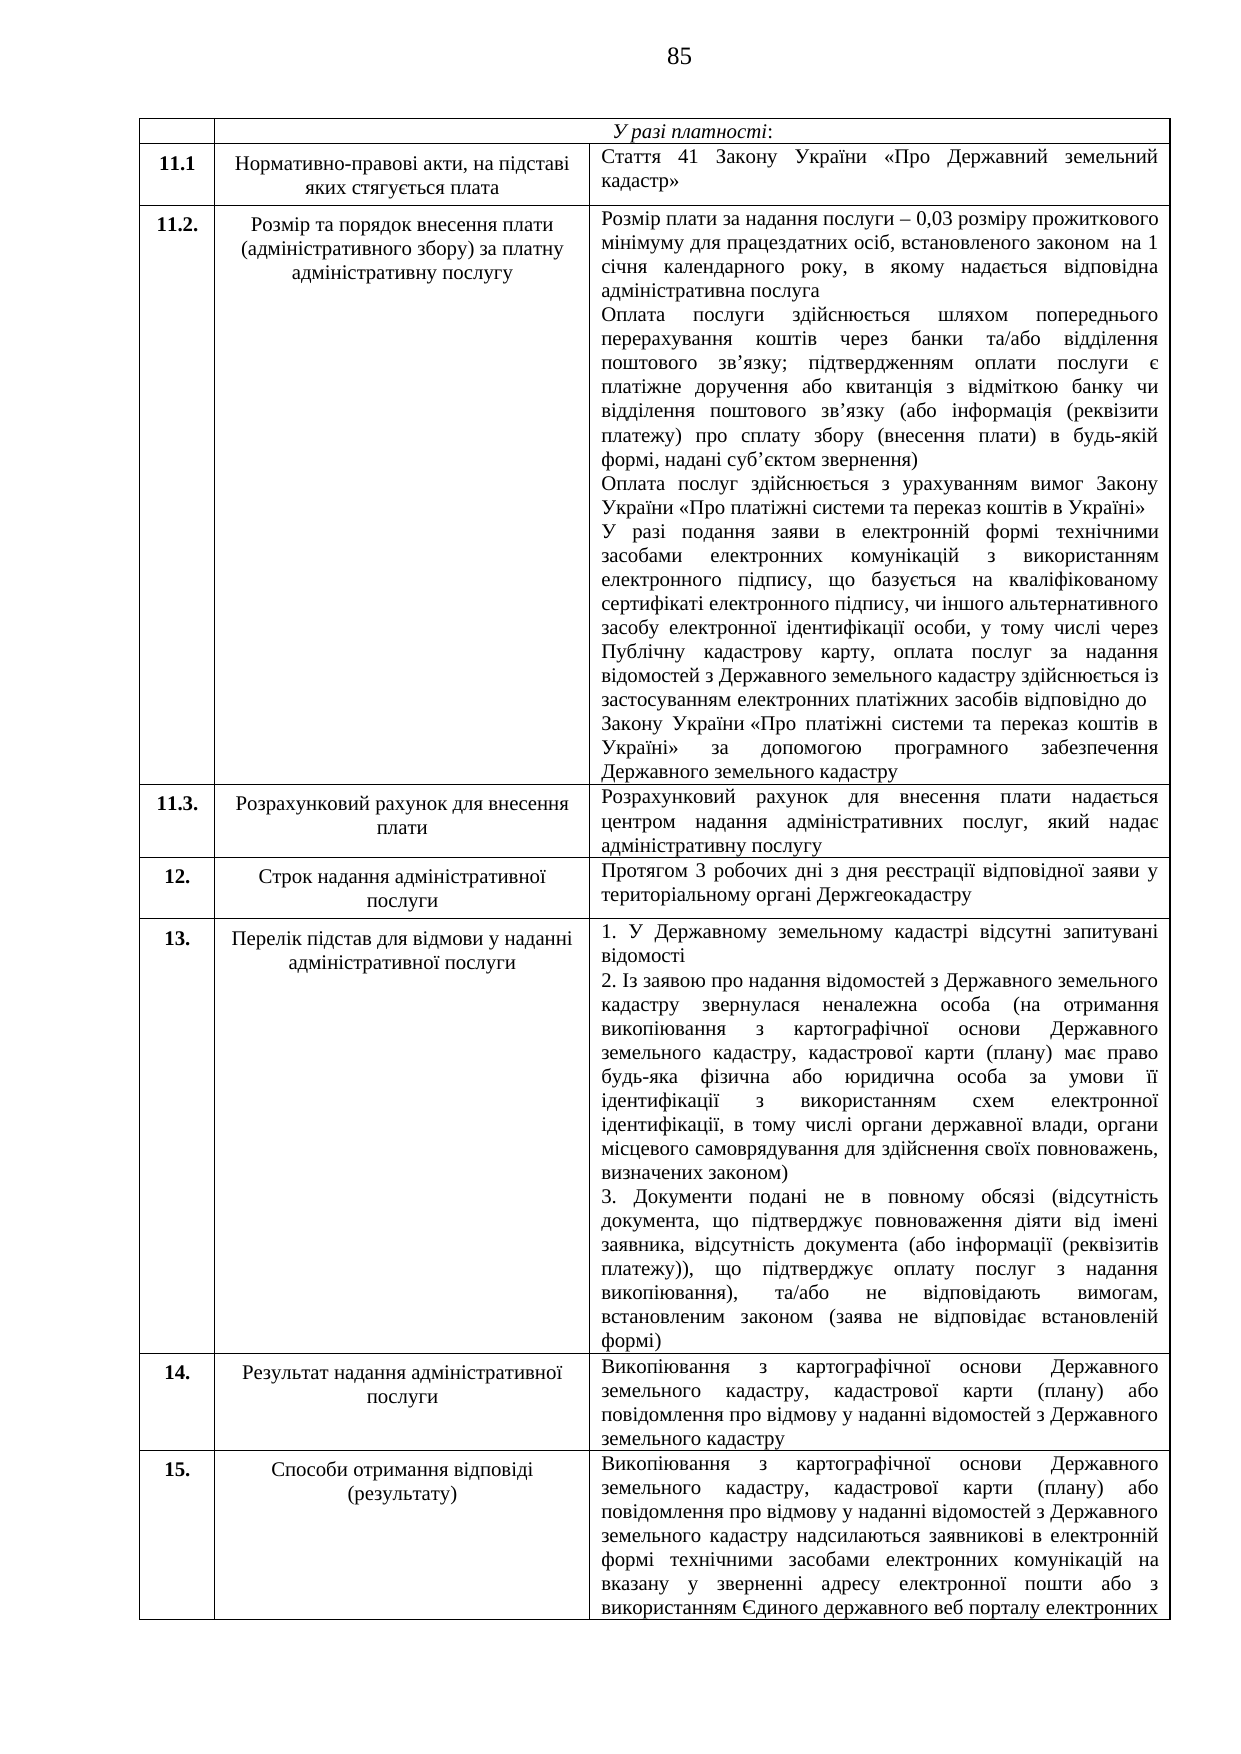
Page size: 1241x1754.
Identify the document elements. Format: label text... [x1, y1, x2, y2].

table_cell Розрахунковий рахунок для внесення плати [215, 785, 589, 857]
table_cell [215, 1451, 589, 1619]
table_cell Викопіювання з картографічної основи Державного земельного кадастру, кадастрової карти (плану) або повідомлення про відмову у наданні відомостей з Державного земельного кадастру [590, 1354, 1169, 1450]
table_cell Розмір плати за надання послуги – 0,03 розміру прожиткового мінімуму для працездатних осіб, встановленого законом на 1 січня календарного року, в якому надається відповідна адміністративна послуга Оплата послуги здійснюється шляхом попереднього перерахування коштів через банки та/або відділення поштового зв’язку; підтвердженням оплати послуги є платіжне доручення або квитанція з відміткою банку чи відділення поштового зв’язку (або інформація (реквізити платежу) про сплату збору (внесення плати) в будь-якій формі, надані суб’єктом звернення) Оплата послуг здійснюється з урахуванням вимог Закону України «Про платіжні системи та переказ коштів в Україні» У разі подання заяви в електронній формі технічними засобами електронних комунікацій з використанням електронного підпису, що базується на кваліфікованому сертифікаті електронного підпису, чи іншого альтернативного засобу електронної ідентифікації особи, у тому числі через Публічну кадастрову карту, оплата послуг за надання відомостей з Державного земельного кадастру здійснюється із застосуванням електронних платіжних засобів відповідно до Закону України «Про платіжні системи та переказ коштів в Україні» за допомогою програмного забезпечення Державного земельного кадастру [590, 206, 1169, 783]
table_cell 11.3. [140, 785, 214, 857]
table_cell Строк надання адміністративної послуги [215, 858, 589, 918]
table_cell 13. [140, 919, 214, 1352]
table_cell 12. [140, 858, 214, 918]
table_cell Розрахунковий рахунок для внесення плати надається центром надання адміністративних послуг, який надає адміністративну послугу [590, 785, 1169, 857]
table_cell Результат надання адміністративної послуги [215, 1354, 589, 1450]
table_cell У разі платності: [215, 119, 1169, 143]
table_cell Перелік підстав для відмови у наданні адміністративної послуги [215, 919, 589, 1352]
table_cell 15. [140, 1451, 214, 1619]
table_cell 14. [140, 1354, 214, 1450]
table_cell Розмір та порядок внесення плати (адміністративного збору) за платну адміністративну послугу [215, 206, 589, 783]
table_cell Стаття 41 Закону України «Про Державний земельний кадастр» [590, 144, 1169, 205]
table_cell Протягом 3 робочих дні з дня реєстрації відповідної заяви у територіальному органі Держгеокадастру [590, 858, 1169, 918]
table_cell [140, 119, 214, 143]
table_cell Нормативно-правові акти, на підставі яких стягується плата [215, 144, 589, 205]
table_cell 11.1 [140, 144, 214, 205]
table_cell 11.2. [140, 206, 214, 783]
table_cell 1. У Державному земельному кадастрі відсутні запитувані відомості 2. Із заявою про надання відомостей з Державного земельного кадастру звернулася неналежна особа (на отримання викопіювання з картографічної основи Державного земельного кадастру, кадастрової карти (плану) має право будь-яка фізична або юридична особа за умови її ідентифікації з використанням схем електронної ідентифікації, в тому числі органи державної влади, органи місцевого самоврядування для здійснення своїх повноважень, визначених законом) 3. Документи подані не в повному обсязі (відсутність документа, що підтверджує повноваження діяти від імені заявника, відсутність документа (або інформації (реквізитів платежу)), що підтверджує оплату послуг з надання викопіювання), та/або не відповідають вимогам, встановленим законом (заява не відповідає встановленій формі) [590, 919, 1169, 1352]
